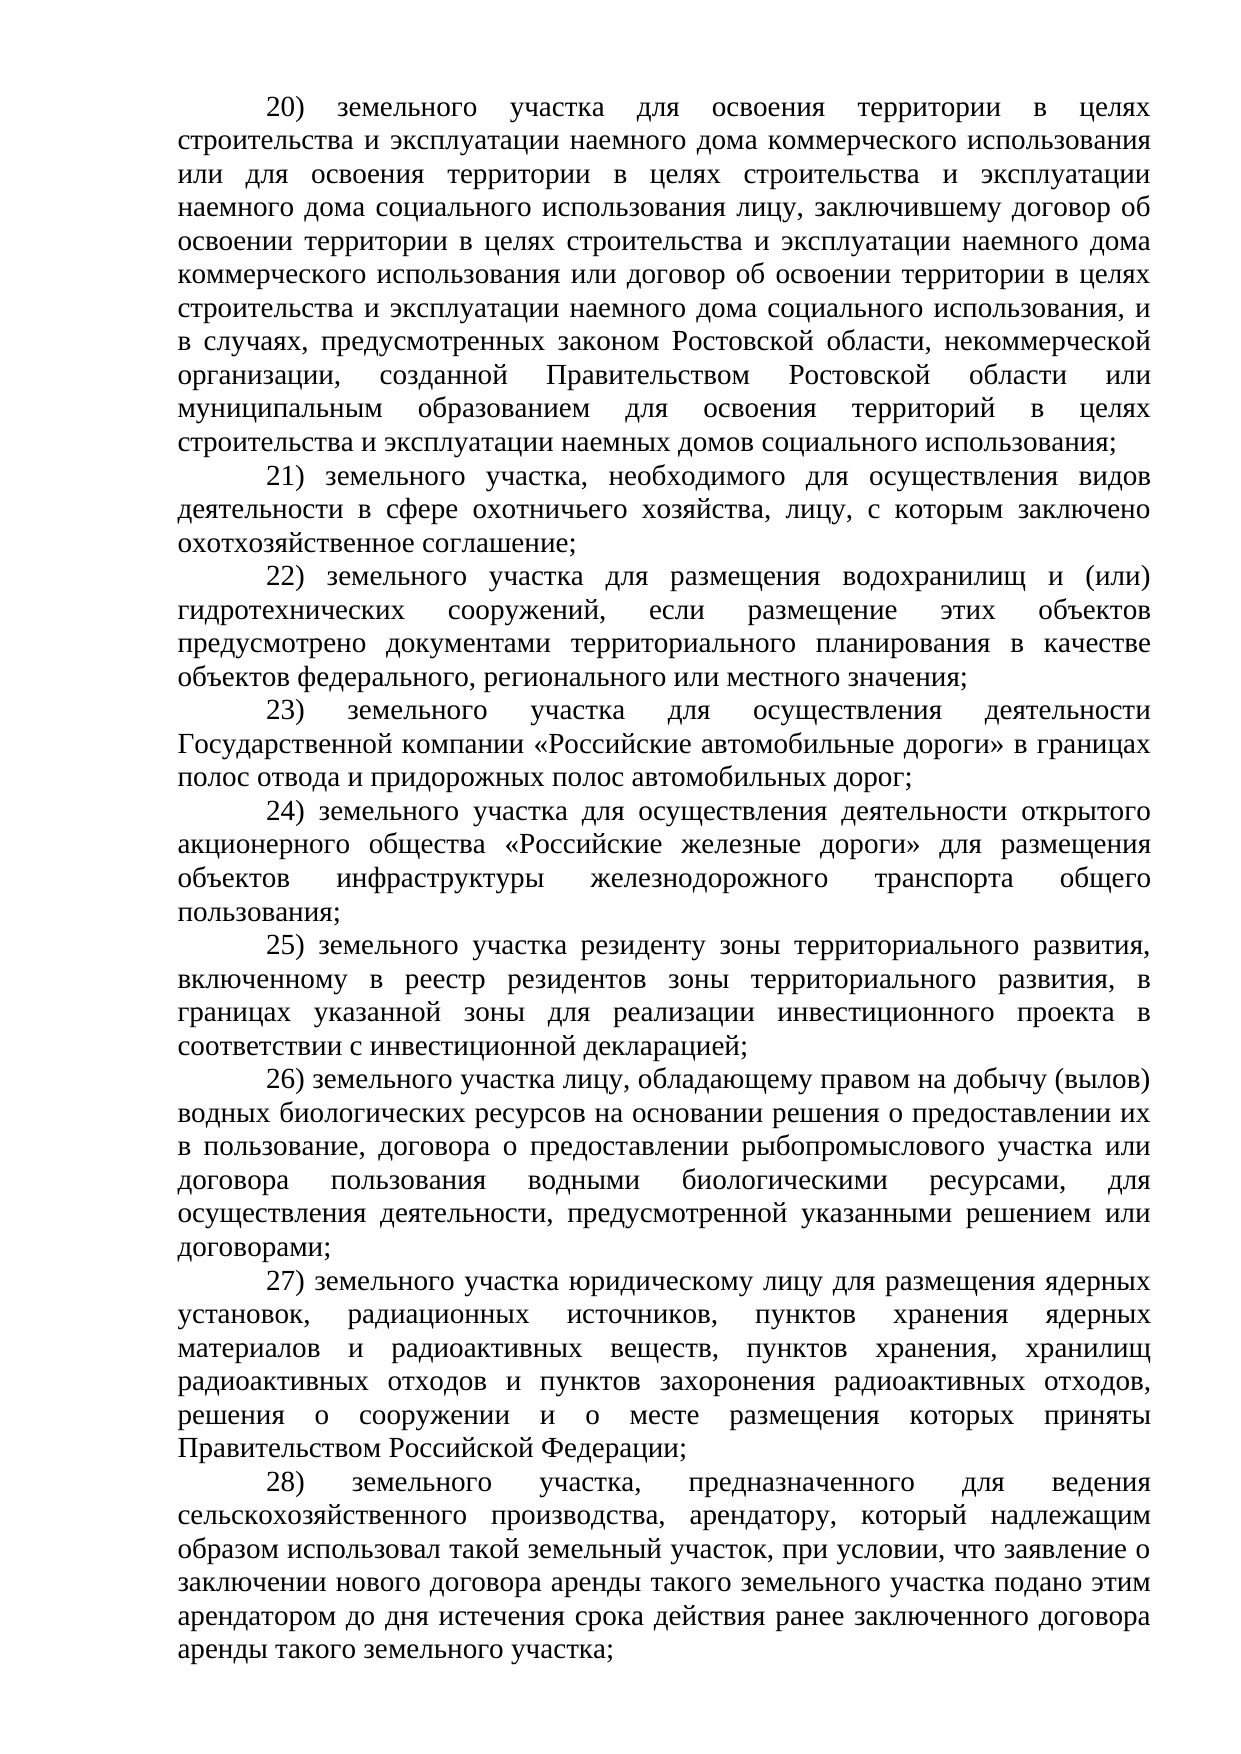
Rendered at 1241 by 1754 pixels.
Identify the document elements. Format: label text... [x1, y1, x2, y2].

text 25) земельного участка резиденту зоны территориального развития, включенному в реестр резидентов зоны территориального развития, в границах указанной зоны для реализации инвестиционного проекта в соответствии с инвестиционной декларацией; [177, 927, 1152, 1061]
text 24) земельного участка для осуществления деятельности открытого акционерного общества «Российские железные дороги» для размещения объектов инфраструктуры железнодорожного транспорта общего пользования; [177, 793, 1152, 927]
text 20) земельного участка для освоения территории в целях строительства и эксплуатации наемного дома коммерческого использования или для освоения территории в целях строительства и эксплуатации наемного дома социального использования лицу, заключившему договор об освоении территории в целях строительства и эксплуатации наемного дома коммерческого использования или договор об освоении территории в целях строительства и эксплуатации наемного дома социального использования, и в случаях, предусмотренных законом Ростовской области, некоммерческой организации, созданной Правительством Ростовской области или муниципальным образованием для освоения территорий в целях строительства и эксплуатации наемных домов социального использования; [177, 89, 1152, 458]
text 27) земельного участка юридическому лицу для размещения ядерных установок, радиационных источников, пунктов хранения ядерных материалов и радиоактивных веществ, пунктов хранения, хранилищ радиоактивных отходов и пунктов захоронения радиоактивных отходов, решения о сооружении и о месте размещения которых приняты Правительством Российской Федерации; [177, 1263, 1152, 1464]
text 21) земельного участка, необходимого для осуществления видов деятельности в сфере охотничьего хозяйства, лицу, с которым заключено охотхозяйственное соглашение; [177, 458, 1152, 558]
text 23) земельного участка для осуществления деятельности Государственной компании «Российские автомобильные дороги» в границах полос отвода и придорожных полос автомобильных дорог; [177, 692, 1152, 793]
text 26) земельного участка лицу, обладающему правом на добычу (вылов) водных биологических ресурсов на основании решения о предоставлении их в пользование, договора о предоставлении рыбопромыслового участка или договора пользования водными биологическими ресурсами, для осуществления деятельности, предусмотренной указанными решением или договорами; [177, 1061, 1152, 1263]
text 22) земельного участка для размещения водохранилищ и (или) гидротехнических сооружений, если размещение этих объектов предусмотрено документами территориального планирования в качестве объектов федерального, регионального или местного значения; [177, 558, 1152, 692]
text 28) земельного участка, предназначенного для ведения сельскохозяйственного производства, арендатору, который надлежащим образом использовал такой земельный участок, при условии, что заявление о заключении нового договора аренды такого земельного участка подано этим арендатором до дня истечения срока действия ранее заключенного договора аренды такого земельного участка; [177, 1464, 1152, 1665]
